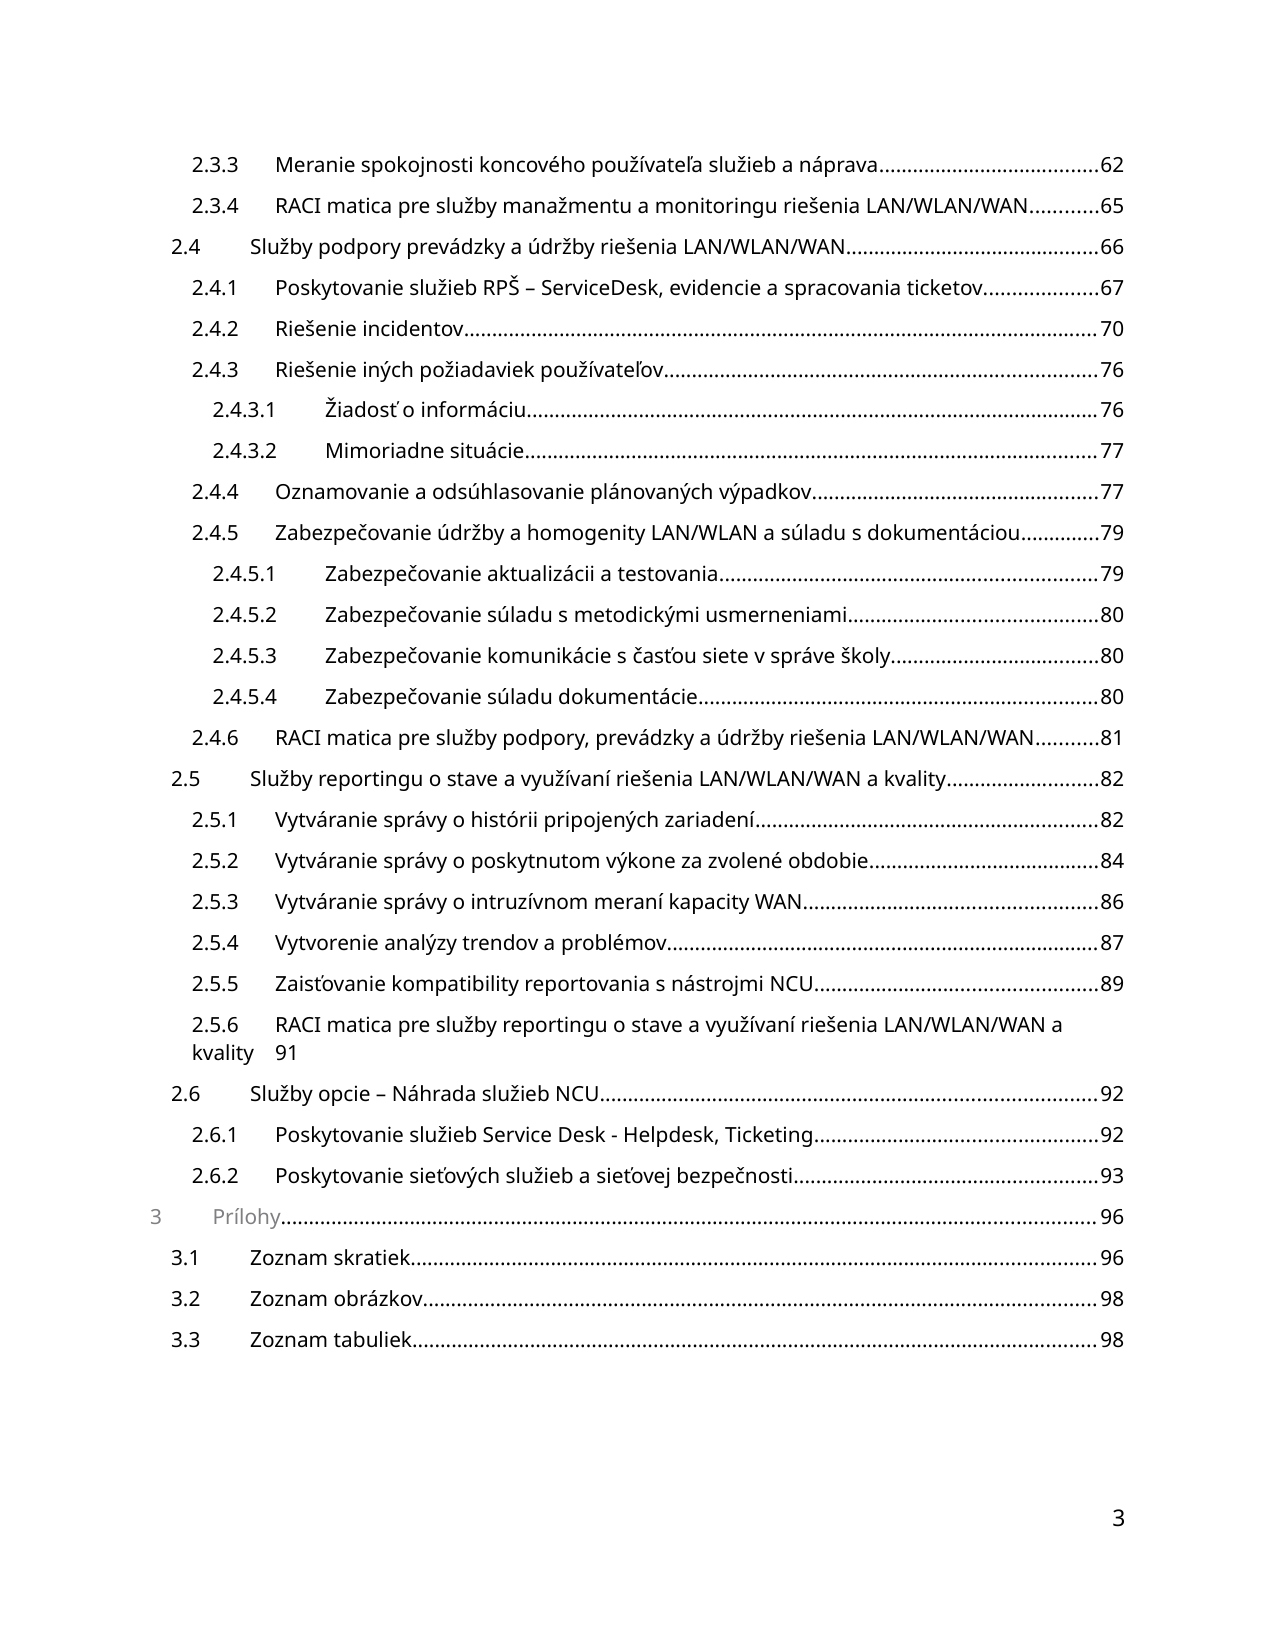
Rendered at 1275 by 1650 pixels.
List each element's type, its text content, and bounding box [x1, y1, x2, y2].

text 3.2 Zoznam obrázkov 98 [171, 1284, 1125, 1312]
text 2.4.1 Poskytovanie služieb RPŠ – ServiceDesk, evidencie a spracovania ticketov 67 [192, 273, 1125, 301]
text 2.3.4 RACI matica pre služby manažmentu a monitoringu riešenia LAN/WLAN/WAN 65 [192, 191, 1125, 219]
text 2.4.5.2 Zabezpečovanie súladu s metodickými usmerneniami 80 [212, 600, 1125, 629]
text 2.4.3 Riešenie iných požiadaviek používateľov 76 [192, 355, 1125, 383]
text 2.6.1 Poskytovanie služieb Service Desk - Helpdesk, Ticketing 92 [192, 1120, 1125, 1148]
text 2.4.5 Zabezpečovanie údržby a homogenity LAN/WLAN a súladu s dokumentáciou 79 [192, 518, 1125, 547]
text 2.5.3 Vytváranie správy o intruzívnom meraní kapacity WAN 86 [192, 887, 1125, 915]
text 2.5.1 Vytváranie správy o histórii pripojených zariadení 82 [192, 805, 1125, 833]
text 3 Prílohy 96 [150, 1202, 1125, 1230]
text 2.4.3.2 Mimoriadne situácie 77 [212, 437, 1125, 465]
text 2.4.5.3 Zabezpečovanie komunikácie s časťou siete v správe školy 80 [212, 641, 1125, 670]
text 3.1 Zoznam skratiek 96 [171, 1243, 1125, 1271]
text 2.4.5.1 Zabezpečovanie aktualizácii a testovania 79 [212, 559, 1125, 588]
text 2.4 Služby podpory prevádzky a údržby riešenia LAN/WLAN/WAN 66 [171, 232, 1125, 260]
text 2.4.6 RACI matica pre služby podpory, prevádzky a údržby riešenia LAN/WLAN/WAN 81 [192, 723, 1125, 752]
text 2.5.2 Vytváranie správy o poskytnutom výkone za zvolené obdobie 84 [192, 846, 1125, 874]
text 2.4.3.1 Žiadosť o informáciu 76 [212, 396, 1125, 424]
text 2.6 Služby opcie – Náhrada služieb NCU 92 [171, 1079, 1125, 1107]
text 2.4.2 Riešenie incidentov 70 [192, 314, 1125, 342]
text 2.4.4 Oznamovanie a odsúhlasovanie plánovaných výpadkov 77 [192, 477, 1125, 506]
text 2.5.5 Zaisťovanie kompatibility reportovania s nástrojmi NCU 89 [192, 969, 1125, 997]
text 2.4.5.4 Zabezpečovanie súladu dokumentácie 80 [212, 682, 1125, 711]
text 3.3 Zoznam tabuliek 98 [171, 1325, 1125, 1353]
text 2.6.2 Poskytovanie sieťových služieb a sieťovej bezpečnosti 93 [192, 1161, 1125, 1189]
text 2.3.3 Meranie spokojnosti koncového používateľa služieb a náprava 62 [192, 150, 1125, 178]
text 2.5.6 RACI matica pre služby reportingu o stave a využívaní riešenia LAN/WLAN/WAN a kvality 91 [192, 1010, 1125, 1067]
text 2.5 Služby reportingu o stave a využívaní riešenia LAN/WLAN/WAN a kvality 82 [171, 764, 1125, 792]
text 2.5.4 Vytvorenie analýzy trendov a problémov 87 [192, 928, 1125, 956]
